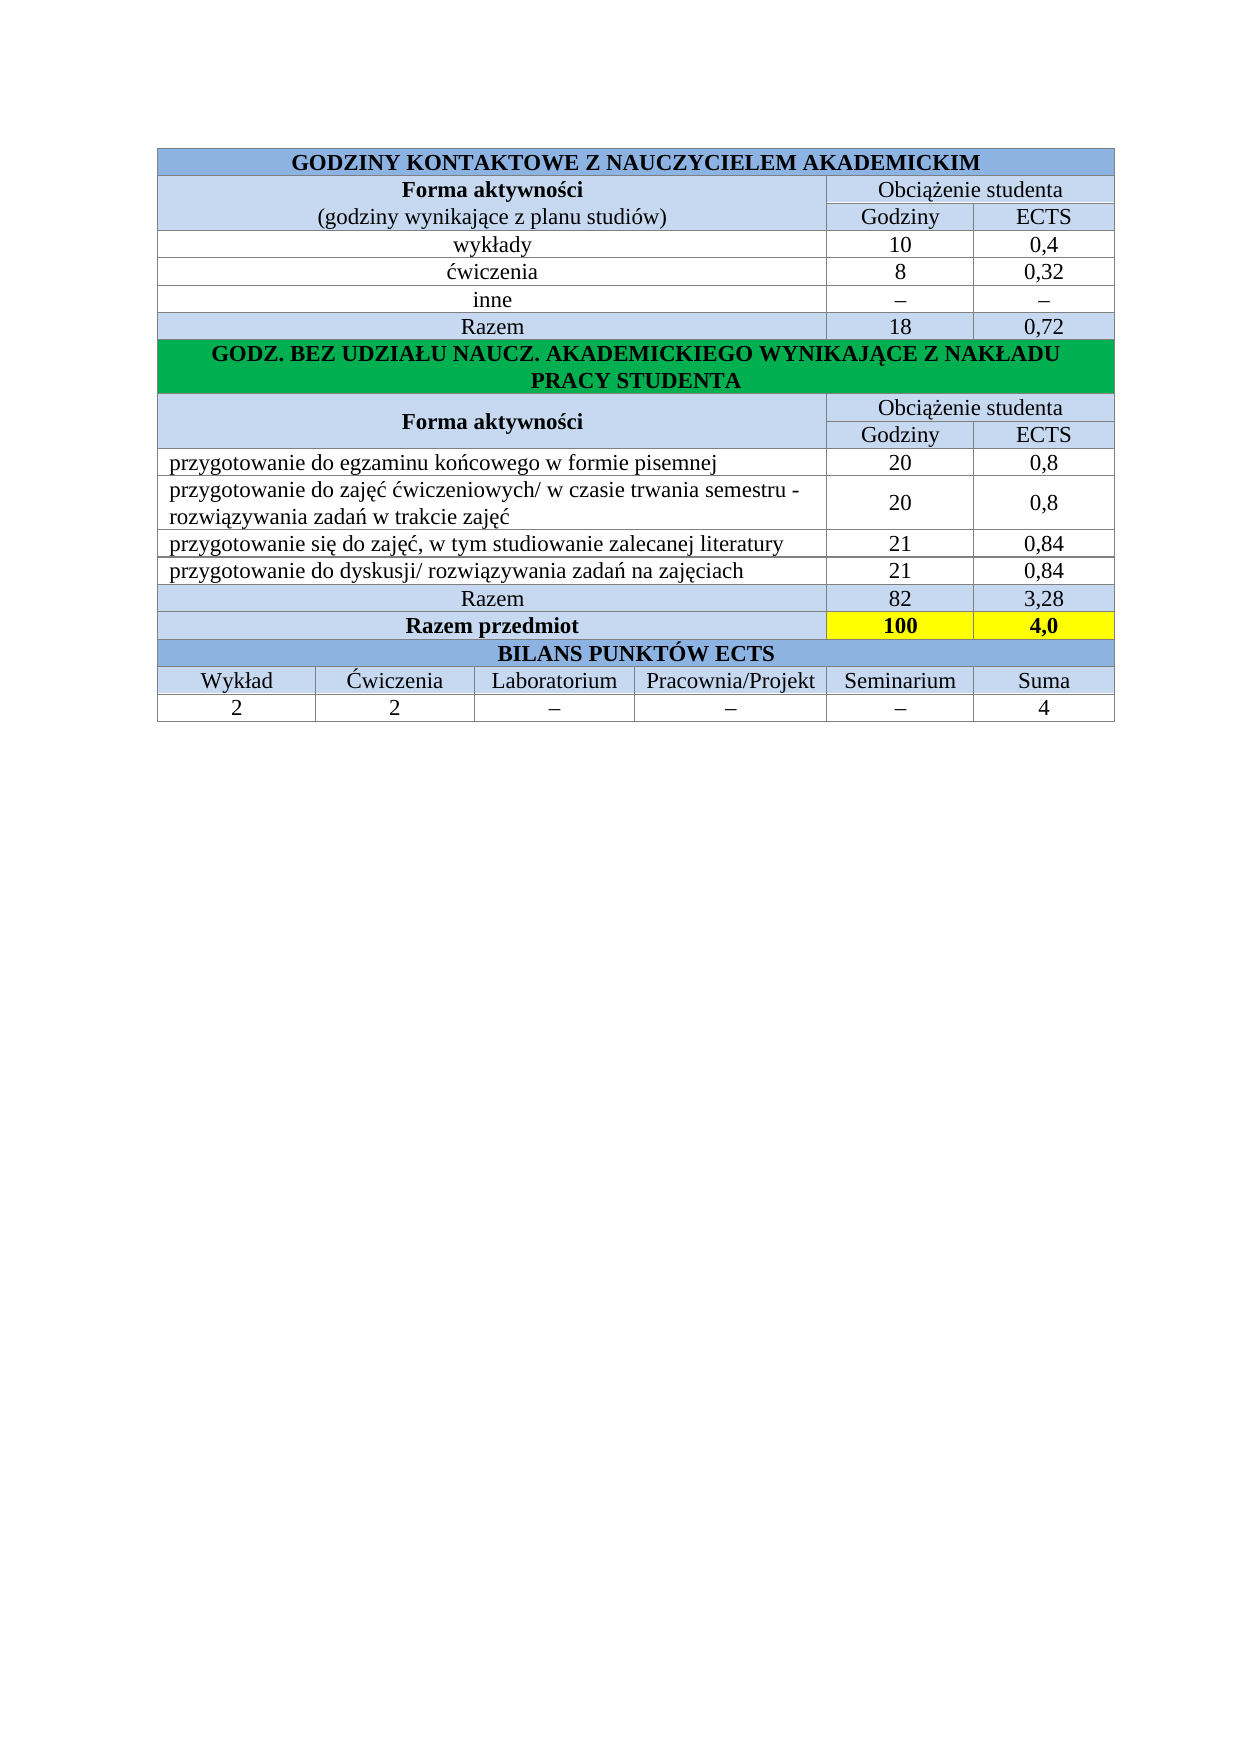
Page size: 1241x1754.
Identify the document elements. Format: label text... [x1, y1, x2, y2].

table_cell 4,0 [974, 612, 1114, 639]
table_cell – [974, 286, 1114, 312]
table_cell Forma aktywności [158, 394, 826, 448]
table_cell 0,8 [974, 476, 1114, 529]
table_cell 0,32 [974, 258, 1114, 284]
table_cell BILANS PUNKTÓW ECTS [158, 640, 1114, 666]
table_cell – [475, 695, 634, 721]
table_cell przygotowanie się do zajęć, w tym studiowanie zalecanej literatury [158, 530, 826, 556]
table_cell Godziny [827, 204, 973, 230]
table_cell 3,28 [974, 585, 1114, 611]
table_cell 21 [827, 530, 973, 556]
table_cell inne [158, 286, 826, 312]
table_cell 100 [827, 612, 973, 639]
table_cell – [635, 695, 826, 721]
table_cell GODZINY KONTAKTOWE Z NAUCZYCIELEM AKADEMICKIM [158, 149, 1114, 175]
table_cell Obciążenie studenta [827, 394, 1114, 421]
table_cell – [827, 286, 973, 312]
table_cell Laboratorium [475, 667, 634, 693]
table_cell GODZ. BEZ UDZIAŁU NAUCZ. AKADEMICKIEGO WYNIKAJĄCE Z NAKŁADU PRACY STUDENTA [158, 340, 1114, 393]
table_cell Godziny [827, 422, 973, 448]
table_cell Forma aktywności (godziny wynikające z planu studiów) [158, 176, 826, 230]
table_cell 2 [158, 695, 315, 721]
table_cell Obciążenie studenta [827, 176, 1114, 202]
table_cell 20 [827, 476, 973, 529]
table_cell – [827, 695, 973, 721]
table_cell 2 [316, 695, 474, 721]
table_cell Ćwiczenia [316, 667, 474, 693]
table_cell 0,8 [974, 449, 1114, 475]
table_cell przygotowanie do zajęć ćwiczeniowych/ w czasie trwania semestru - rozwiązywania zadań w trakcie zajęć [158, 476, 826, 529]
table_cell Razem przedmiot [158, 612, 826, 639]
table_cell Razem [158, 585, 826, 611]
table_cell wykłady [158, 231, 826, 257]
table_cell Wykład [158, 667, 315, 693]
table_cell 21 [827, 558, 973, 584]
table_cell 0,72 [974, 313, 1114, 339]
table_cell 8 [827, 258, 973, 284]
table_cell 20 [827, 449, 973, 475]
table_cell Seminarium [827, 667, 973, 693]
table_cell Pracownia/Projekt [635, 667, 826, 693]
table_cell 0,84 [974, 558, 1114, 584]
table_cell 0,4 [974, 231, 1114, 257]
table_cell ćwiczenia [158, 258, 826, 284]
table_cell Suma [974, 667, 1114, 693]
table_cell Razem [158, 313, 826, 339]
table_cell 0,84 [974, 530, 1114, 556]
table_cell ECTS [974, 422, 1114, 448]
table_cell 4 [974, 695, 1114, 721]
table_cell 82 [827, 585, 973, 611]
table_cell przygotowanie do egzaminu końcowego w formie pisemnej [158, 449, 826, 475]
table_cell ECTS [974, 204, 1114, 230]
table_cell 18 [827, 313, 973, 339]
table_cell 10 [827, 231, 973, 257]
table_cell przygotowanie do dyskusji/ rozwiązywania zadań na zajęciach [158, 558, 826, 584]
